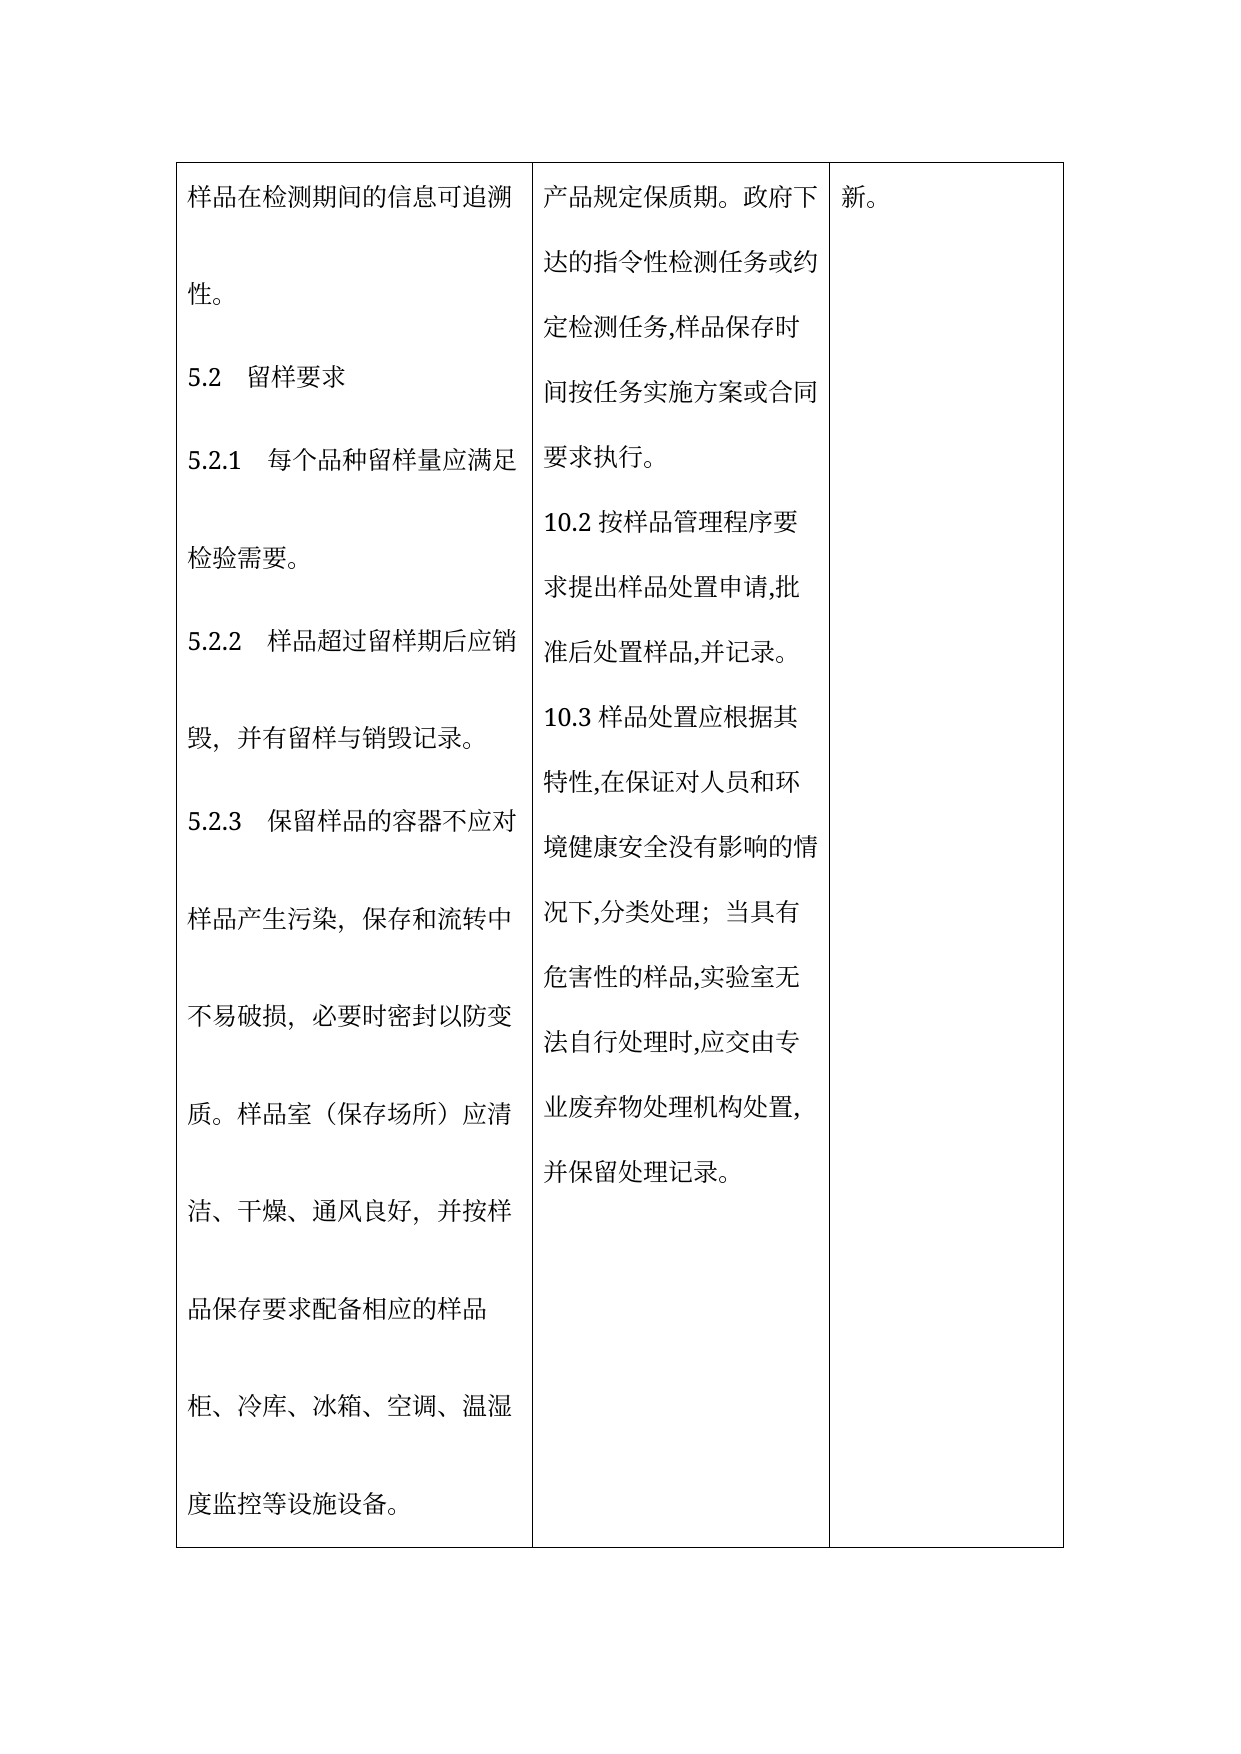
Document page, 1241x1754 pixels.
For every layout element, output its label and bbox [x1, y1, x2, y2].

table_cell [830, 163, 1063, 1547]
table_cell [177, 163, 532, 1547]
table_cell [533, 163, 829, 1547]
